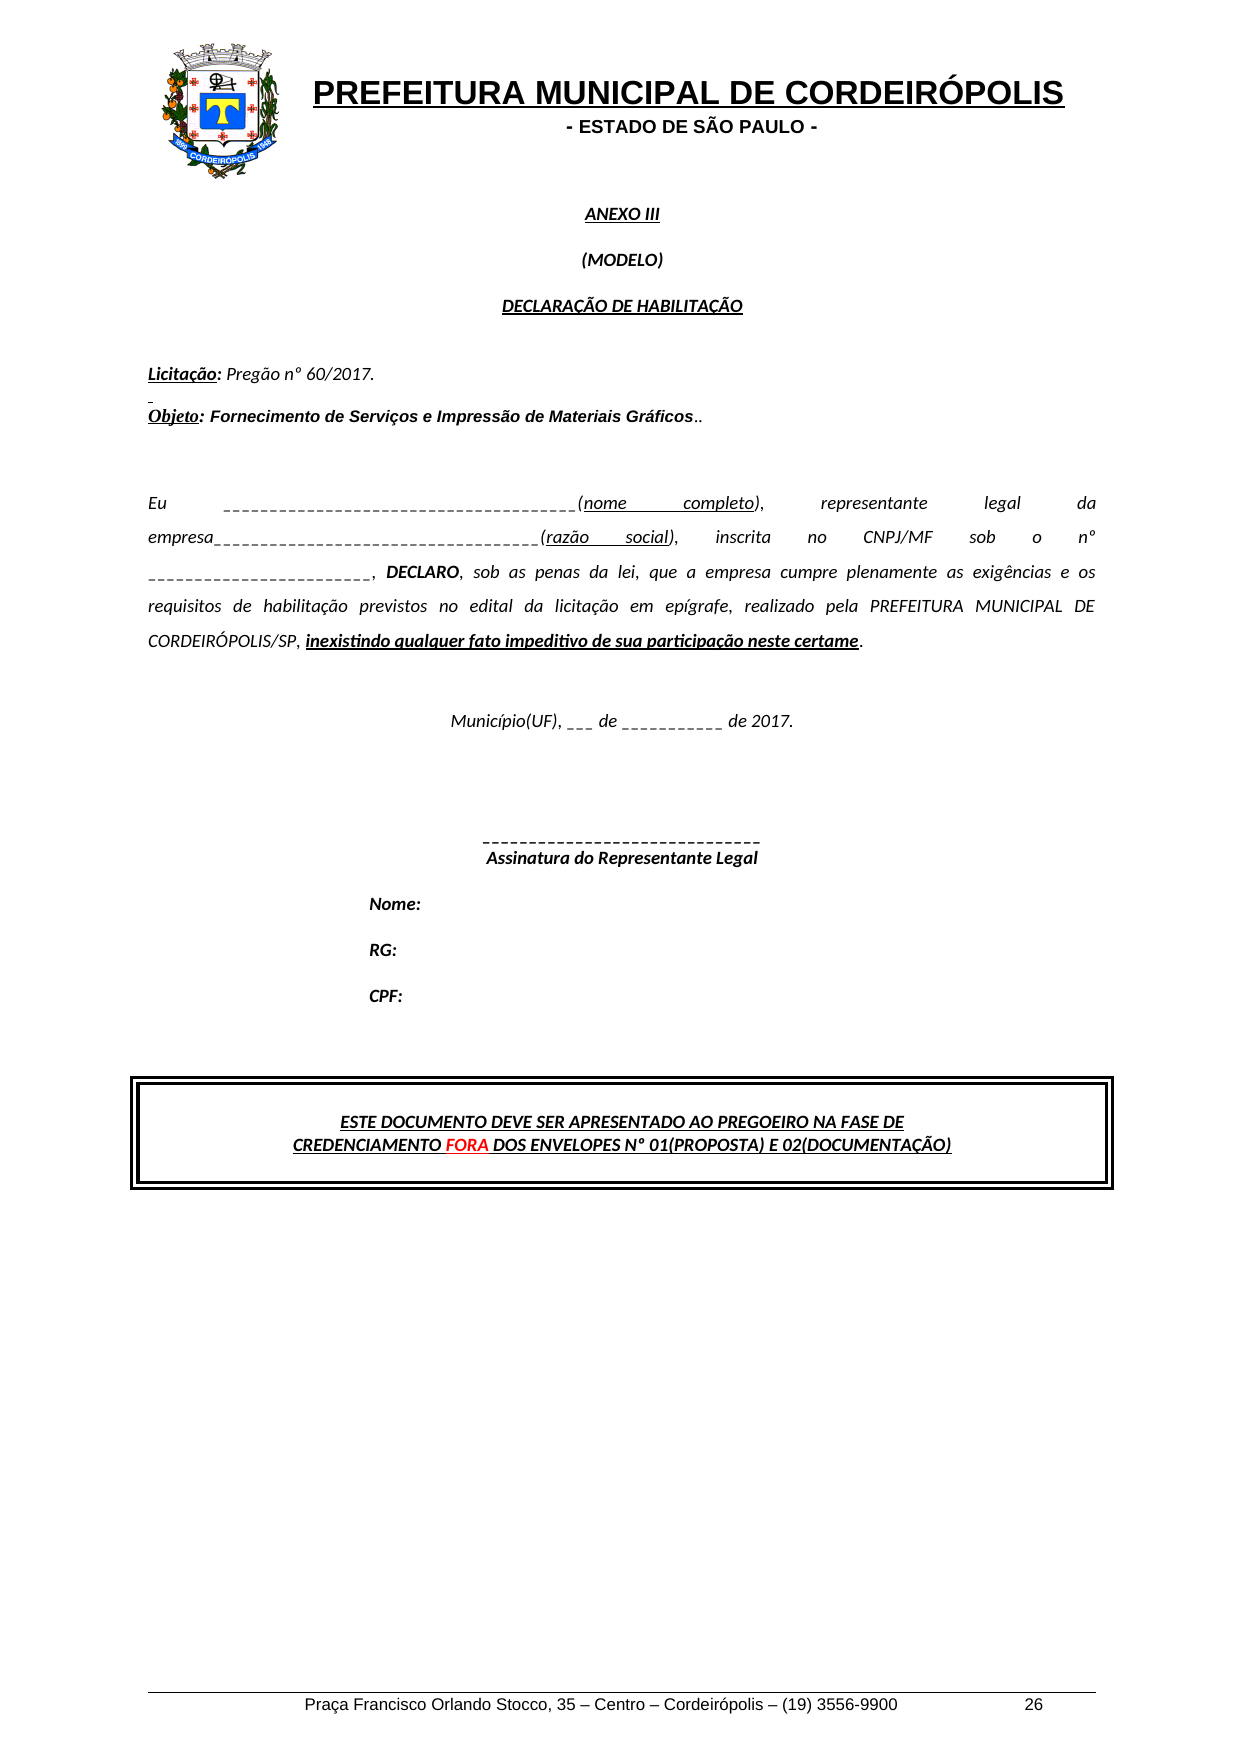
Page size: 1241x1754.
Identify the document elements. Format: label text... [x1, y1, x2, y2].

picture [155, 34, 287, 189]
text ______________________________ [148, 823, 1096, 846]
text Eu ______________________________________(nome completo), representante legal da empresa___________________________________(razão social), inscrita no CNPJ/MF sob o nº ________________________, DECLARO, sob as penas da lei, que a empresa cumpre plenamente as exigências e os requisitos de habilitação previstos no edital da licitação em epígrafe, realizado pela PREFEITURA MUNICIPAL DE CORDEIRÓPOLIS/SP, inexistindo qualquer fato impeditivo de sua participação neste certame. [148, 491, 1096, 652]
text DECLARAÇÃO DE HABILITAÇÃO [148, 294, 1096, 317]
text Nome: [369, 892, 1096, 915]
text ESTE DOCUMENTO DEVE SER APRESENTADO AO PREGOEIRO NA FASE DE [148, 1110, 1096, 1133]
text ANEXO III [148, 202, 1096, 225]
text (MODELO) [148, 248, 1096, 271]
text CPF: [369, 984, 1096, 1007]
text RG: [369, 938, 1096, 961]
title Objeto: Fornecimento de Serviços e Impressão de Materiais Gráficos.. [148, 405, 1096, 426]
text Licitação: Pregão nº 60/2017. [148, 363, 1096, 386]
text CREDENCIAMENTO FORA DOS ENVELOPES Nº 01(PROPOSTA) E 02(DOCUMENTAÇÃO) [148, 1133, 1096, 1156]
text Assinatura do Representante Legal [148, 846, 1096, 869]
text Município(UF), ___ de ___________ de 2017. [148, 709, 1096, 732]
